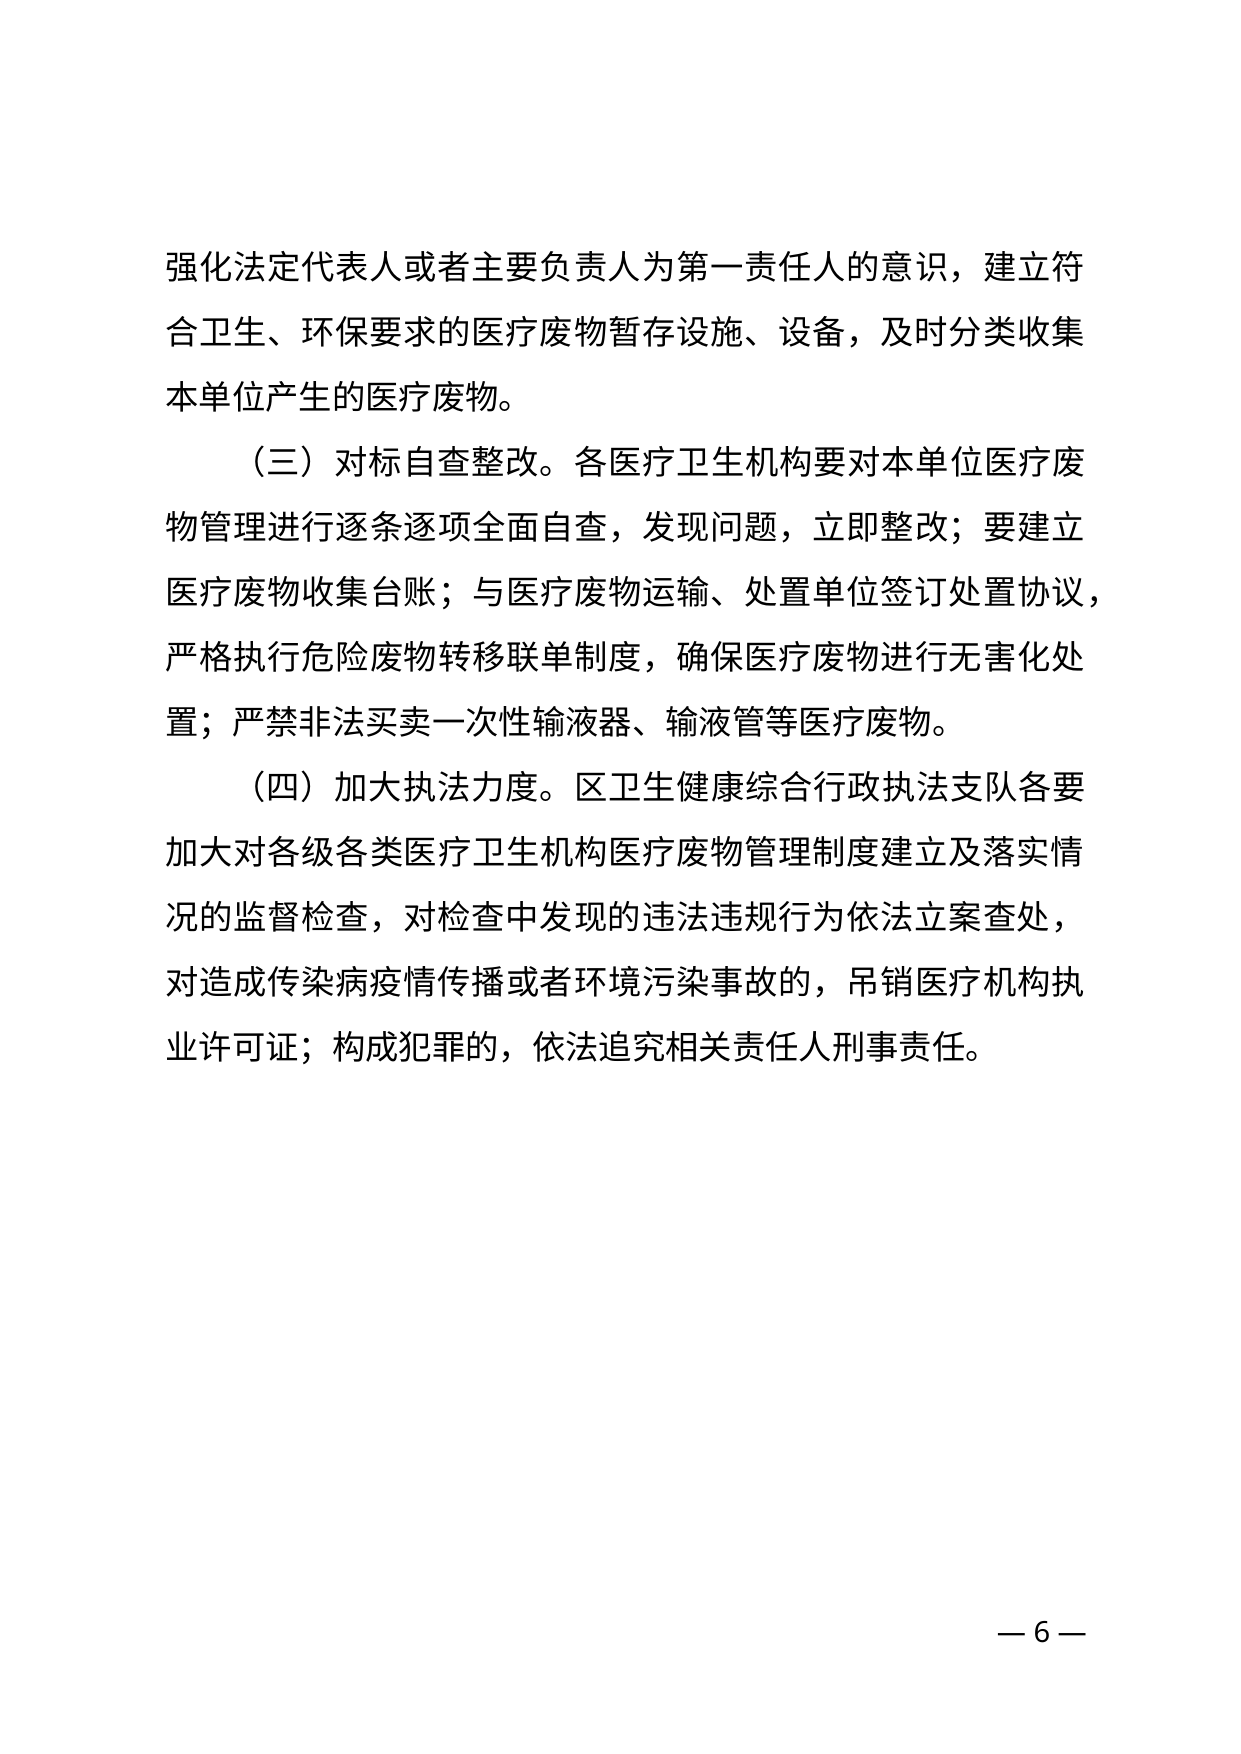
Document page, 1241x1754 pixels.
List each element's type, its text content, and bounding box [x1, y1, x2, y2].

text （三）对标自查整改。各医疗卫生机构要对本单位医疗废物管理进行逐条逐项全面自查，发现问题，立即整改；要建立医疗废物收集台账；与医疗废物运输、处置单位签订处置协议，严格执行危险废物转移联单制度，确保医疗废物进行无害化处置；严禁非法买卖一次性输液器、输液管等医疗废物。 [165, 428, 1087, 753]
text （四）加大执法力度。区卫生健康综合行政执法支队各要加大对各级各类医疗卫生机构医疗废物管理制度建立及落实情况的监督检查，对检查中发现的违法违规行为依法立案查处，对造成传染病疫情传播或者环境污染事故的，吊销医疗机构执业许可证；构成犯罪的，依法追究相关责任人刑事责任。 [165, 753, 1087, 1078]
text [165, 233, 1087, 428]
